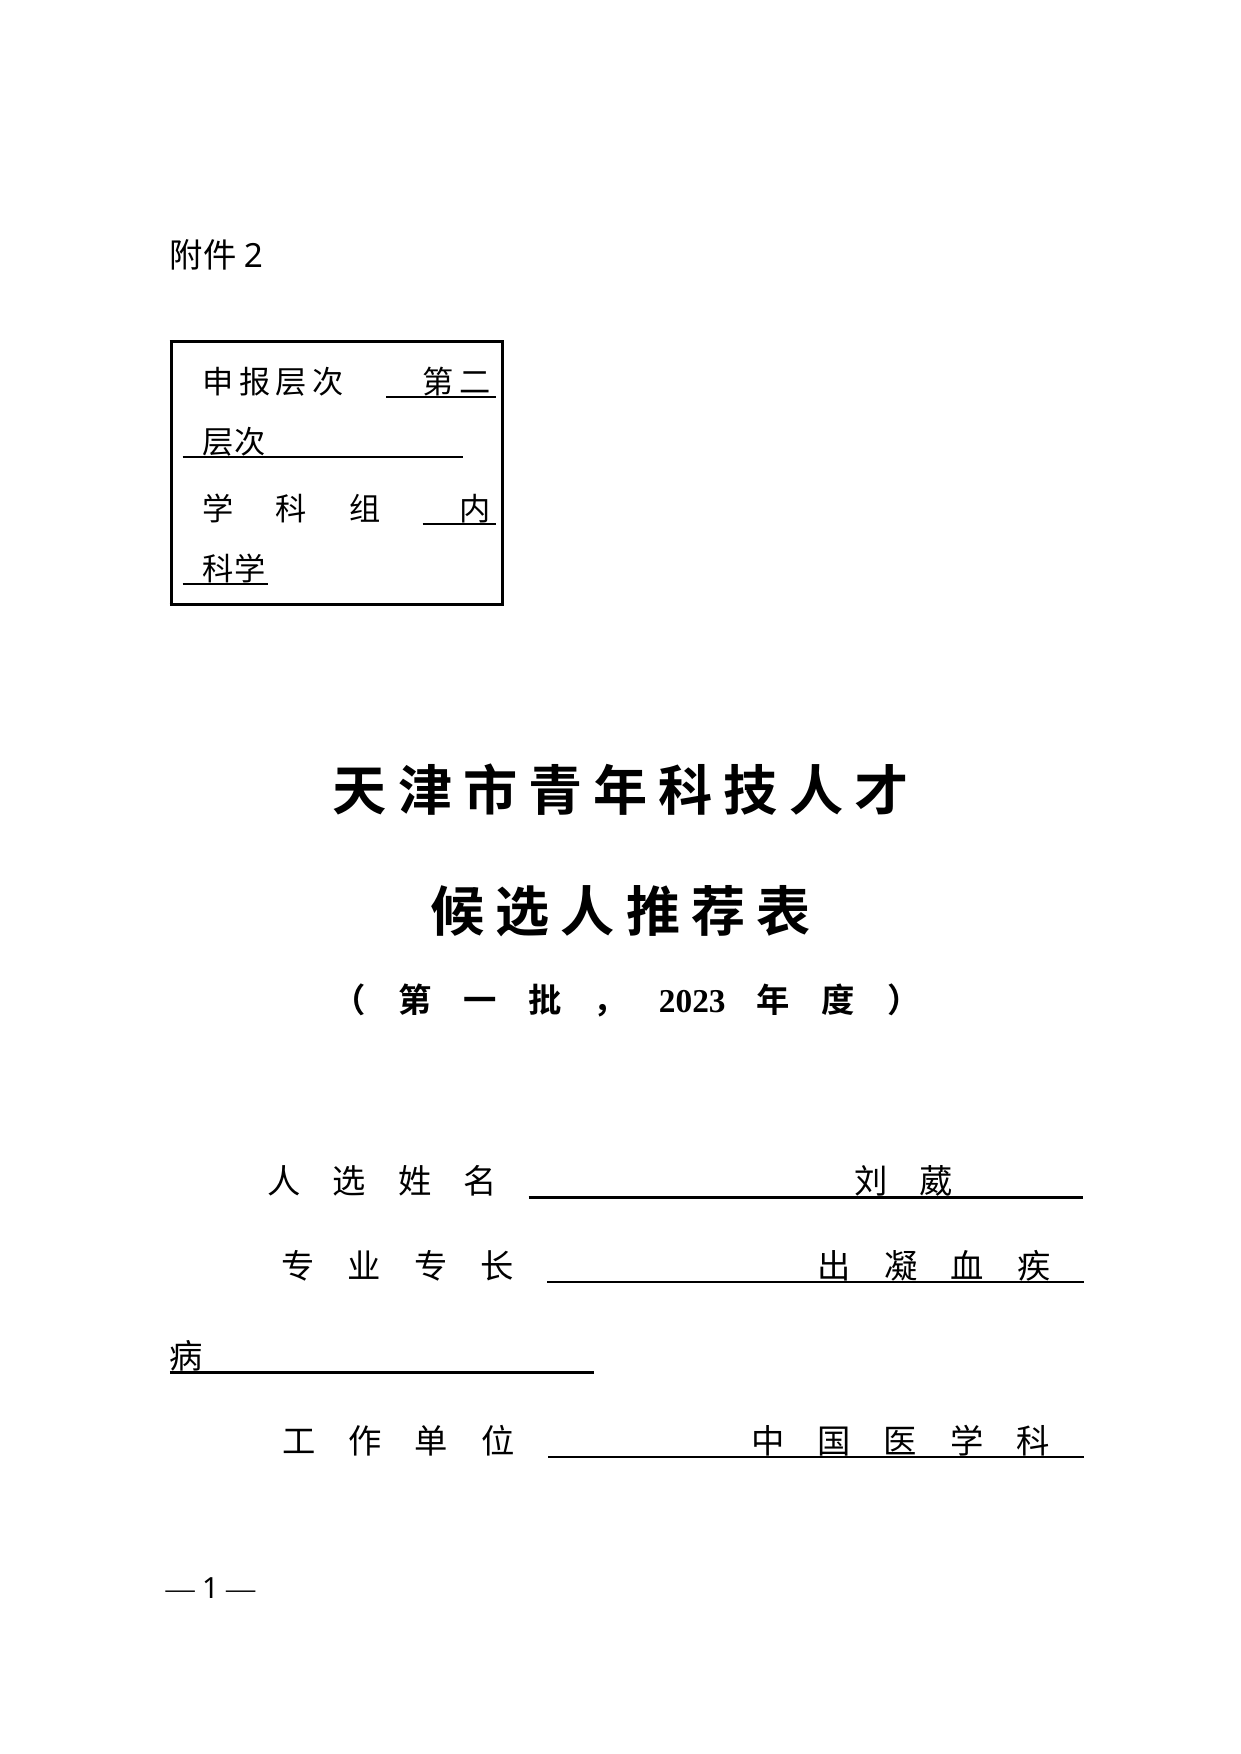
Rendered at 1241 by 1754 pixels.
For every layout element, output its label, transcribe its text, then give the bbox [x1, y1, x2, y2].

text （第一批，2023年度） [169, 968, 1082, 1028]
table_header 申报层次 第二层次 学 科 组 内科学 [173, 343, 501, 603]
text 天津市青年科技人才 [169, 727, 1082, 848]
text 人选姓名 刘葳 [169, 1149, 1082, 1209]
text 工作单位 中国医学科学院血液医院 [169, 1408, 1082, 1469]
text 专业专长 出凝血疾病 [169, 1233, 1082, 1384]
text 附件2 [169, 219, 1082, 280]
text 候选人推荐表 [169, 848, 1082, 968]
